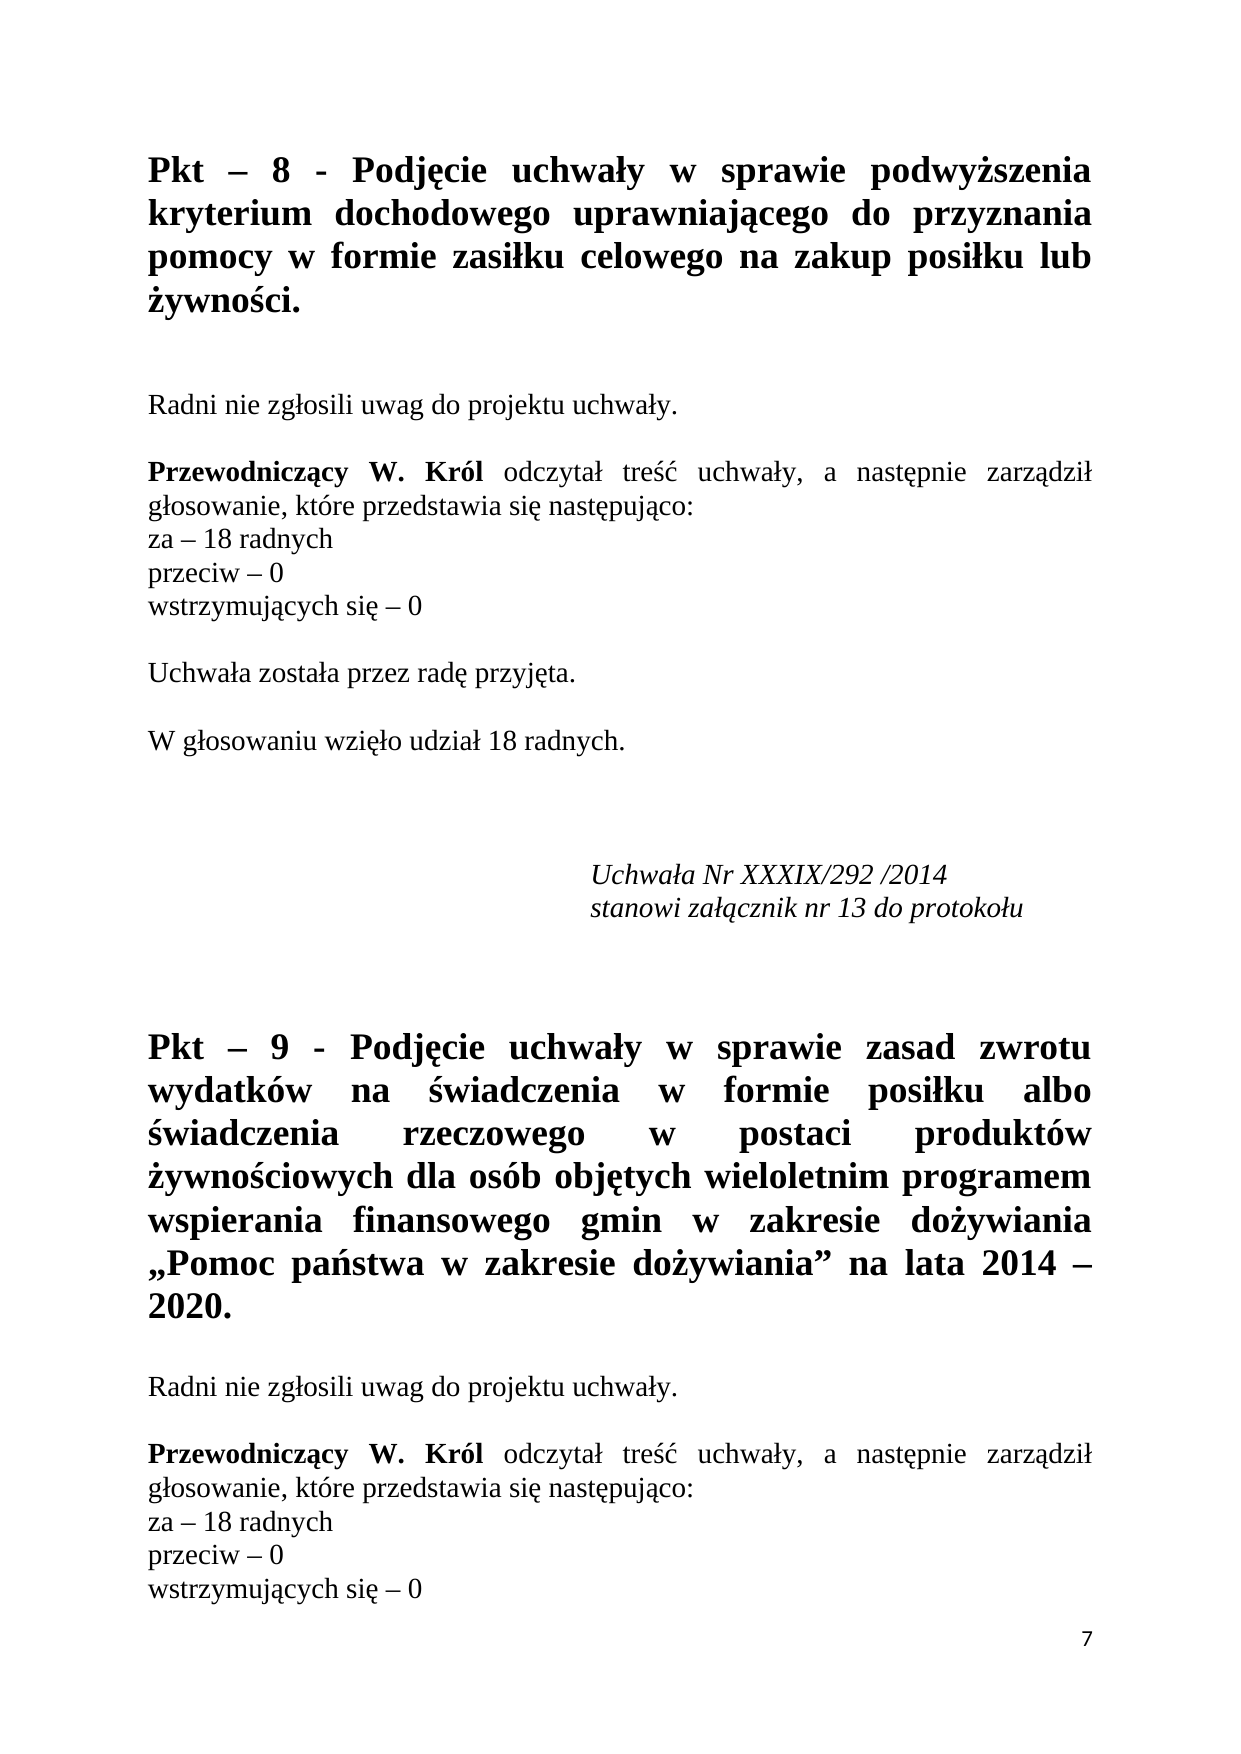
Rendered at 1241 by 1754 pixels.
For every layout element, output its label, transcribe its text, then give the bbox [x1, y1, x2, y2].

text Przewodniczący W. Król odczytał treść uchwały, a następnie zarządził głosowanie, które przedstawia się następująco: [148, 454, 1093, 521]
text Przewodniczący W. Król odczytał treść uchwały, a następnie zarządził głosowanie, które przedstawia się następująco: [148, 1437, 1093, 1504]
text wstrzymujących się – 0 [148, 1571, 1093, 1604]
text Uchwała Nr XXXIX/292 /2014 [590, 857, 1093, 890]
text W głosowaniu wzięło udział 18 radnych. [148, 723, 1093, 756]
text za – 18 radnych [148, 521, 1093, 555]
text przeciw – 0 [148, 555, 1093, 588]
text przeciw – 0 [148, 1537, 1093, 1571]
text za – 18 radnych [148, 1504, 1093, 1537]
text Radni nie zgłosili uwag do projektu uchwały. [148, 1369, 1093, 1403]
text Uchwała została przez radę przyjęta. [148, 656, 1093, 689]
text wstrzymujących się – 0 [148, 588, 1093, 622]
text Pkt – 8 - Podjęcie uchwały w sprawie podwyższenia kryterium dochodowego uprawniającego do przyznania pomocy w formie zasiłku celowego na zakup posiłku lub żywności. [148, 148, 1093, 320]
text Pkt – 9 - Podjęcie uchwały w sprawie zasad zwrotu wydatków na świadczenia w formie posiłku albo świadczenia rzeczowego w postaci produktów żywnościowych dla osób objętych wieloletnim programem wspierania finansowego gmin w zakresie dożywiania „Pomoc państwa w zakresie dożywiania” na lata 2014 – 2020. [148, 1024, 1093, 1326]
text stanowi załącznik nr 13 do protokołu [590, 890, 1093, 924]
text Radni nie zgłosili uwag do projektu uchwały. [148, 387, 1093, 421]
